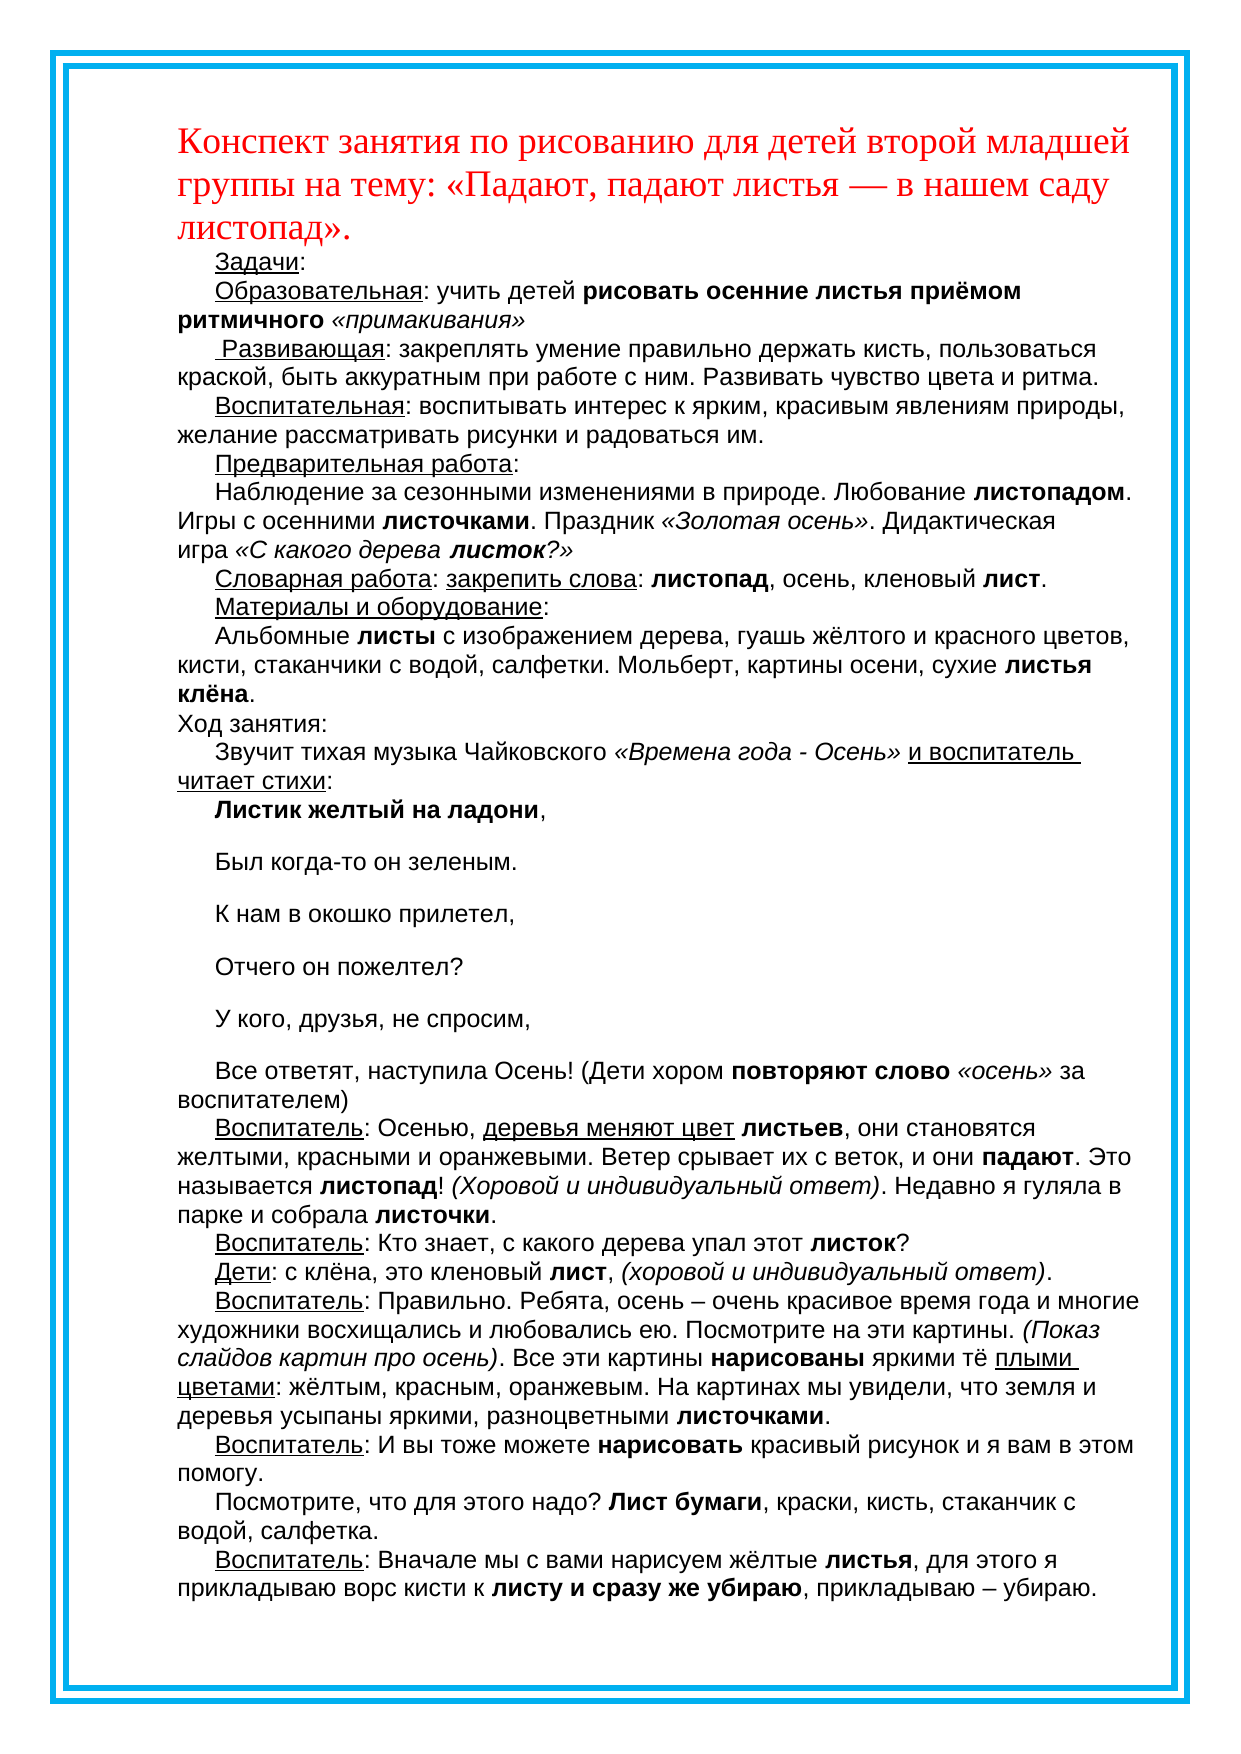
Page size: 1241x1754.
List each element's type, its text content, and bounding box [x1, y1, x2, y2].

text Звучит тихая музыка Чайковского «Времена года - Осень» и воспитатель читает стихи: [177, 737, 1152, 795]
text У кого, друзья, не спросим, [177, 1004, 1152, 1032]
text Все ответят, наступила Осень! (Дети хором повторяют слово «осень» за воспитателем) [177, 1056, 1152, 1113]
text Воспитатель: Правильно. Ребята, осень – очень красивое время года и многие художники восхищались и любовались ею. Посмотрите на эти картины. (Показ слайдов картин про осень). Все эти картины нарисованы яркими тё плыми цветами: жёлтым, красным, оранжевым. На картинах мы увидели, что земля и деревья усыпаны яркими, разноцветными листочками. [177, 1286, 1152, 1429]
text Листик желтый на ладони, [177, 795, 1152, 824]
text Воспитатель: Кто знает, с какого дерева упал этот листок? [177, 1228, 1152, 1257]
text Воспитатель: Осенью, деревья меняют цвет листьев, они становятся желтыми, красными и оранжевыми. Ветер срывает их с веток, и они падают. Это называется листопад! (Хоровой и индивидуальный ответ). Недавно я гуляла в парке и собрала листочки. [177, 1113, 1152, 1228]
text Развивающая: закреплять умение правильно держать кисть, пользоваться краской, быть аккуратным при работе с ним. Развивать чувство цвета и ритма. [177, 334, 1152, 391]
text К нам в окошко прилетел, [177, 899, 1152, 928]
text Задачи: [177, 247, 1152, 276]
text Ход занятия: [177, 707, 1152, 737]
text Материалы и оборудование: [177, 592, 1152, 621]
text Воспитательная: воспитывать интерес к ярким, красивым явлениям природы, желание рассматривать рисунки и радоваться им. [177, 391, 1152, 449]
text Воспитатель: И вы тоже можете нарисовать красивый рисунок и я вам в этом помогу. [177, 1429, 1152, 1487]
text Альбомные листы с изображением дерева, гуашь жёлтого и красного цветов, кисти, стаканчики с водой, салфетки. Мольберт, картины осени, сухие листья клёна. [177, 621, 1152, 707]
text Дети: с клёна, это кленовый лист, (хоровой и индивидуальный ответ). [177, 1257, 1152, 1286]
text Отчего он пожелтел? [177, 951, 1152, 980]
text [177, 1544, 1152, 1602]
text Был когда-то он зеленым. [177, 847, 1152, 876]
text Наблюдение за сезонными изменениями в природе. Любование листопадом. Игры с осенними листочками. Праздник «Золотая осень». Дидактическая игра «С какого дерева листок?» [177, 477, 1152, 564]
text Предварительная работа: [177, 449, 1152, 477]
text Посмотрите, что для этого надо? Лист бумаги, краски, кисть, стаканчик с водой, салфетка. [177, 1487, 1152, 1544]
text Словарная работа: закрепить слова: листопад, осень, кленовый лист. [177, 564, 1152, 592]
text Конспект занятия по рисованию для детей второй младшей группы на тему: «Падают, падают листья — в нашем саду листопад». [177, 118, 1152, 247]
text Образовательная: учить детей рисовать осенние листья приёмом ритмичного «примакивания» [177, 276, 1152, 334]
